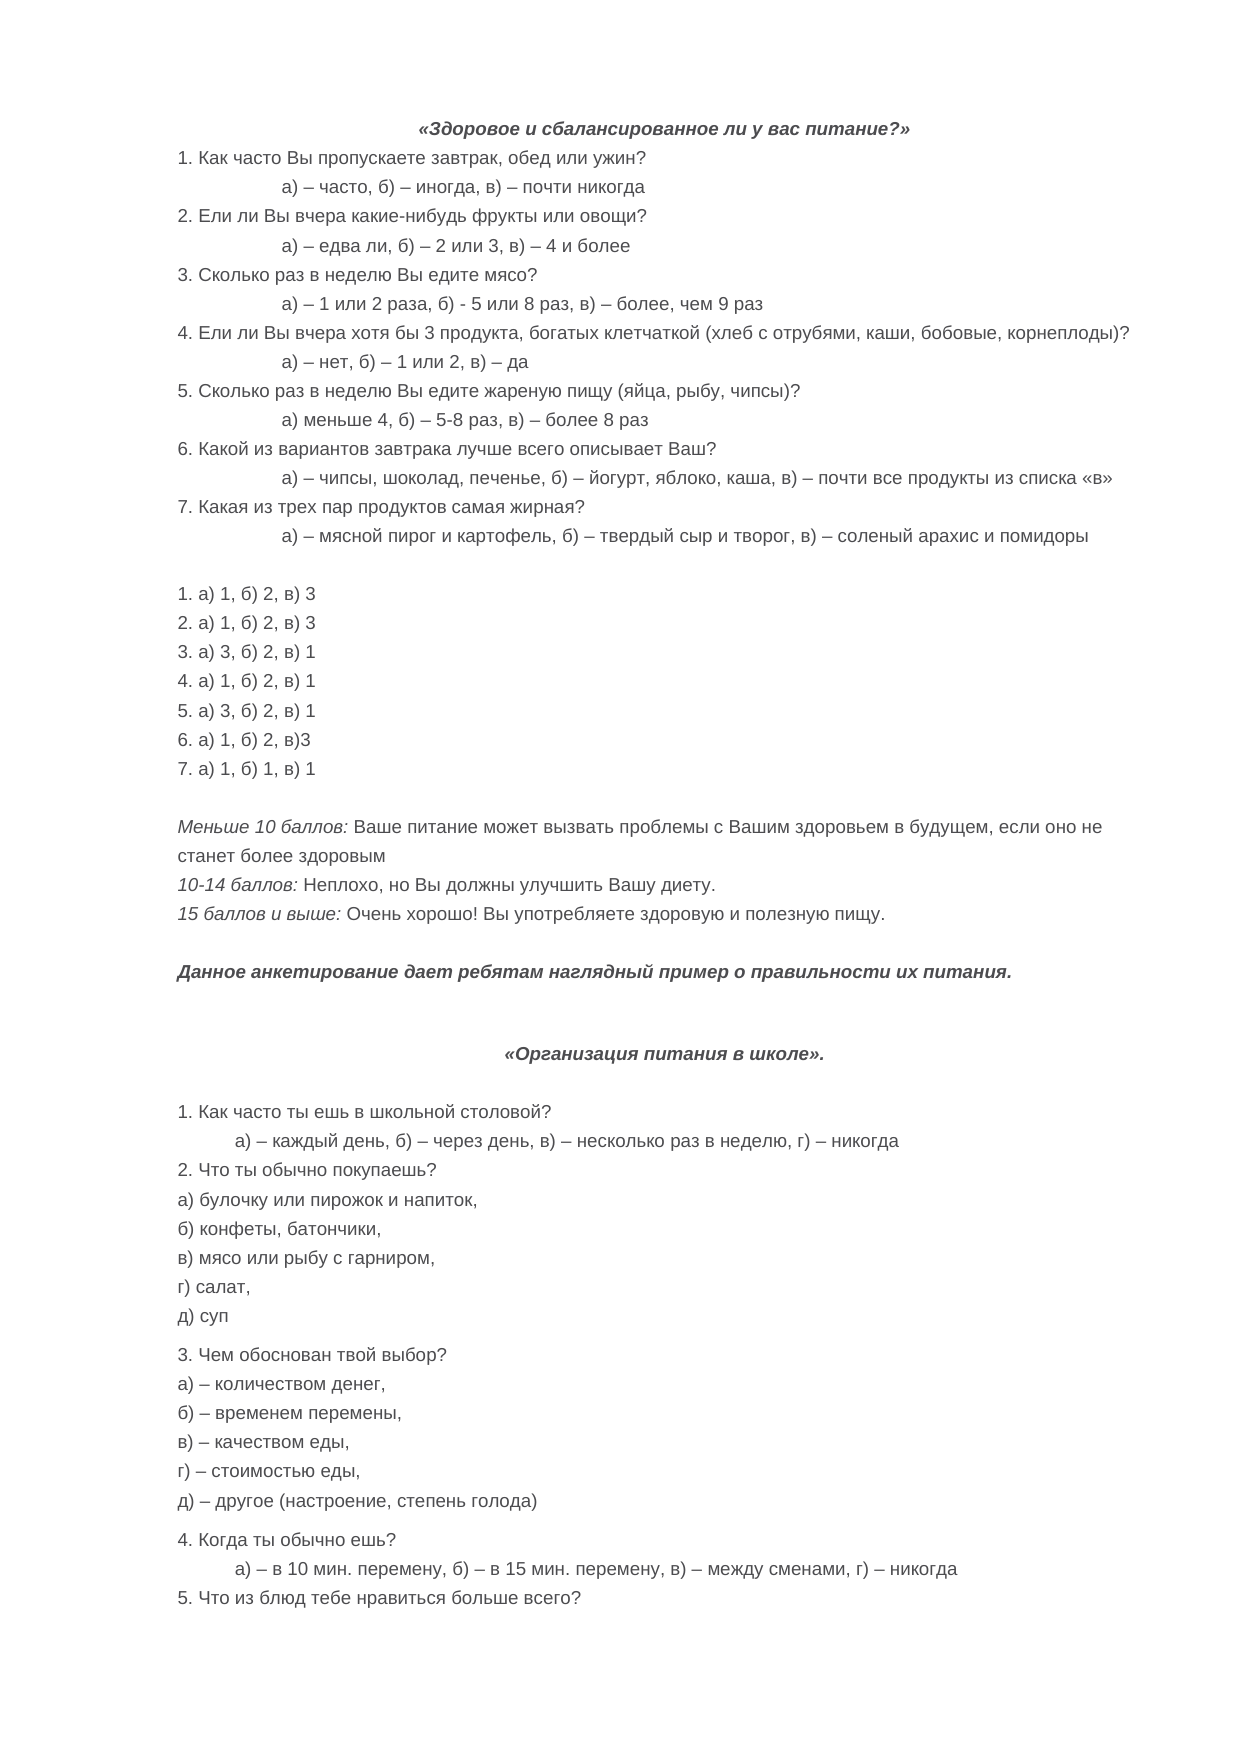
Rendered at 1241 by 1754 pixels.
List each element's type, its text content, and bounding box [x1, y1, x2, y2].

text «Организация питания в школе». [177, 1043, 1152, 1064]
text а) – в 10 мин. перемену, б) – в 15 мин. перемену, в) – между сменами, г) – никогда [177, 1558, 1152, 1579]
text 2. Что ты обычно покупаешь? [177, 1159, 1152, 1181]
text б) – временем перемены, [177, 1402, 1152, 1424]
text 5. а) 3, б) 2, в) 1 [177, 699, 1152, 721]
text а) – количеством денег, [177, 1373, 1152, 1395]
text Данное анкетирование дает ребятам наглядный пример о правильности их питания. [177, 961, 1152, 982]
text 4. Когда ты обычно ешь? [177, 1529, 1152, 1550]
text 5. Сколько раз в неделю Вы едите жареную пищу (яйца, рыбу, чипсы)? [177, 380, 1152, 401]
text 6. Какой из вариантов завтрака лучше всего описывает Ваш? [177, 438, 1152, 459]
text «Здоровое и сбалансированное ли у вас питание?» [177, 118, 1152, 140]
text а) – едва ли, б) – 2 или 3, в) – 4 и более [177, 234, 1152, 256]
text в) – качеством еды, [177, 1431, 1152, 1453]
text г) – стоимостью еды, [177, 1460, 1152, 1482]
text 4. а) 1, б) 2, в) 1 [177, 670, 1152, 692]
text а) – нет, б) – 1 или 2, в) – да [177, 351, 1152, 372]
text а) меньше 4, б) – 5-8 раз, в) – более 8 раз [177, 409, 1152, 430]
text 4. Ели ли Вы вчера хотя бы 3 продукта, богатых клетчаткой (хлеб с отрубями, каши, бобовые, корнеплоды)? [177, 322, 1152, 343]
text 7. а) 1, б) 1, в) 1 [177, 757, 1152, 779]
text д) – другое (настроение, степень голода) [177, 1489, 1152, 1511]
text г) салат, [177, 1276, 1152, 1297]
text 7. Какая из трех пар продуктов самая жирная? [177, 496, 1152, 517]
text 6. а) 1, б) 2, в)3 [177, 728, 1152, 750]
text 2. а) 1, б) 2, в) 3 [177, 612, 1152, 634]
text а) – мясной пирог и картофель, б) – твердый сыр и творог, в) – соленый арахис и помидоры [177, 525, 1152, 547]
text 1. Как часто Вы пропускаете завтрак, обед или ужин? [177, 147, 1152, 169]
text 2. Ели ли Вы вчера какие-нибудь фрукты или овощи? [177, 205, 1152, 227]
text 3. Чем обоснован твой выбор? [177, 1344, 1152, 1366]
text 1. а) 1, б) 2, в) 3 [177, 583, 1152, 605]
text 3. а) 3, б) 2, в) 1 [177, 641, 1152, 663]
text а) – чипсы, шоколад, печенье, б) – йогурт, яблоко, каша, в) – почти все продукты из списка «в» [177, 467, 1152, 488]
text б) конфеты, батончики, [177, 1217, 1152, 1239]
text д) суп [177, 1304, 1152, 1326]
text 15 баллов и выше: Очень хорошо! Вы употребляете здоровую и полезную пищу. [177, 903, 1152, 924]
text Меньше 10 баллов: Ваше питание может вызвать проблемы с Вашим здоровьем в будущем, если оно не станет более здоровым [177, 816, 1152, 866]
text 3. Сколько раз в неделю Вы едите мясо? [177, 263, 1152, 285]
text а) – 1 или 2 раза, б) - 5 или 8 раз, в) – более, чем 9 раз [177, 292, 1152, 314]
text а) – часто, б) – иногда, в) – почти никогда [177, 176, 1152, 198]
text а) булочку или пирожок и напиток, [177, 1188, 1152, 1210]
text 1. Как часто ты ешь в школьной столовой? а) – каждый день, б) – через день, в) – несколько раз в неделю, г) – никогда [177, 1101, 1152, 1152]
text в) мясо или рыбу с гарниром, [177, 1246, 1152, 1268]
text 10-14 баллов: Неплохо, но Вы должны улучшить Вашу диету. [177, 874, 1152, 895]
text 5. Что из блюд тебе нравиться больше всего? [177, 1587, 1152, 1608]
